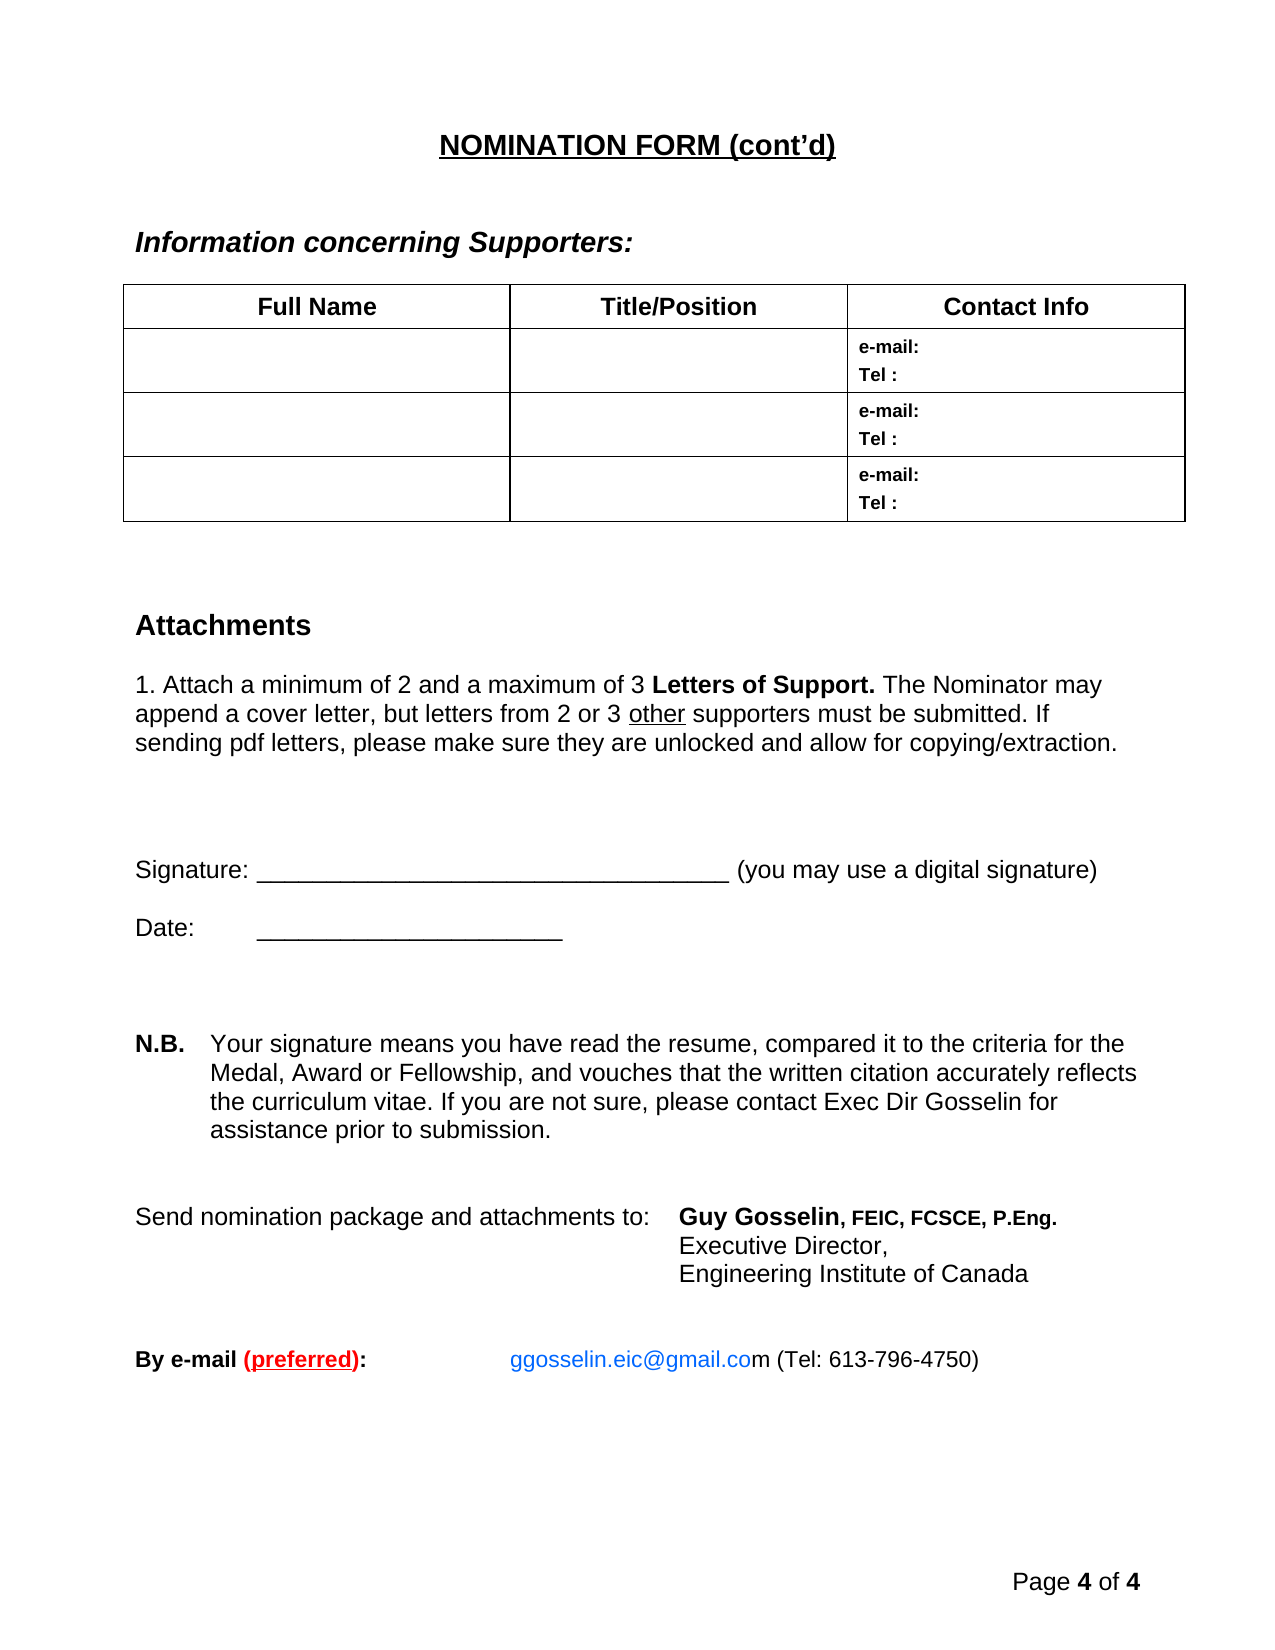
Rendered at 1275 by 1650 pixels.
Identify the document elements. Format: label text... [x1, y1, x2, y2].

table_header Title/Position [511, 285, 847, 328]
text Attachments [135, 608, 1140, 642]
text Signature: __________________________________ (you may use a digital signature) [135, 855, 1140, 884]
subtitle Information concerning Supporters: [135, 225, 1140, 259]
text Date: ______________________ [135, 913, 1140, 942]
table_cell [124, 457, 509, 521]
text Send nomination package and attachments to: Guy Gosselin, FEIC, FCSCE, P.Eng. Executive Director, Engineering Institute of Canada [135, 1202, 1140, 1288]
text 1. Attach a minimum of 2 and a maximum of 3 Letters of Support. The Nominator may append a cover letter, but letters from 2 or 3 other supporters must be submitted. If sending pdf letters, please make sure they are unlocked and allow for copying/extraction. [135, 670, 1140, 757]
table_cell [511, 457, 847, 521]
table_cell e-mail: Tel : [848, 457, 1184, 521]
table_cell e-mail: Tel : [848, 393, 1184, 456]
text N.B. Your signature means you have read the resume, compared it to the criteria for the Medal, Award or Fellowship, and vouches that the written citation accurately reflects the curriculum vitae. If you are not sure, please contact Exec Dir Gosselin for assistance prior to submission. [135, 1029, 1140, 1144]
table_cell [511, 329, 847, 392]
text By e-mail (preferred): ggosselin.eic@gmail.com (Tel: 613-796-4750) [135, 1346, 1140, 1372]
table_header Contact Info [848, 285, 1184, 328]
table_cell [124, 393, 509, 456]
table_cell e-mail: Tel : [848, 329, 1184, 392]
text NOMINATION FORM (cont’d) [135, 128, 1140, 161]
table_header Full Name [124, 285, 509, 328]
table_cell [511, 393, 847, 456]
table_cell [124, 329, 509, 392]
